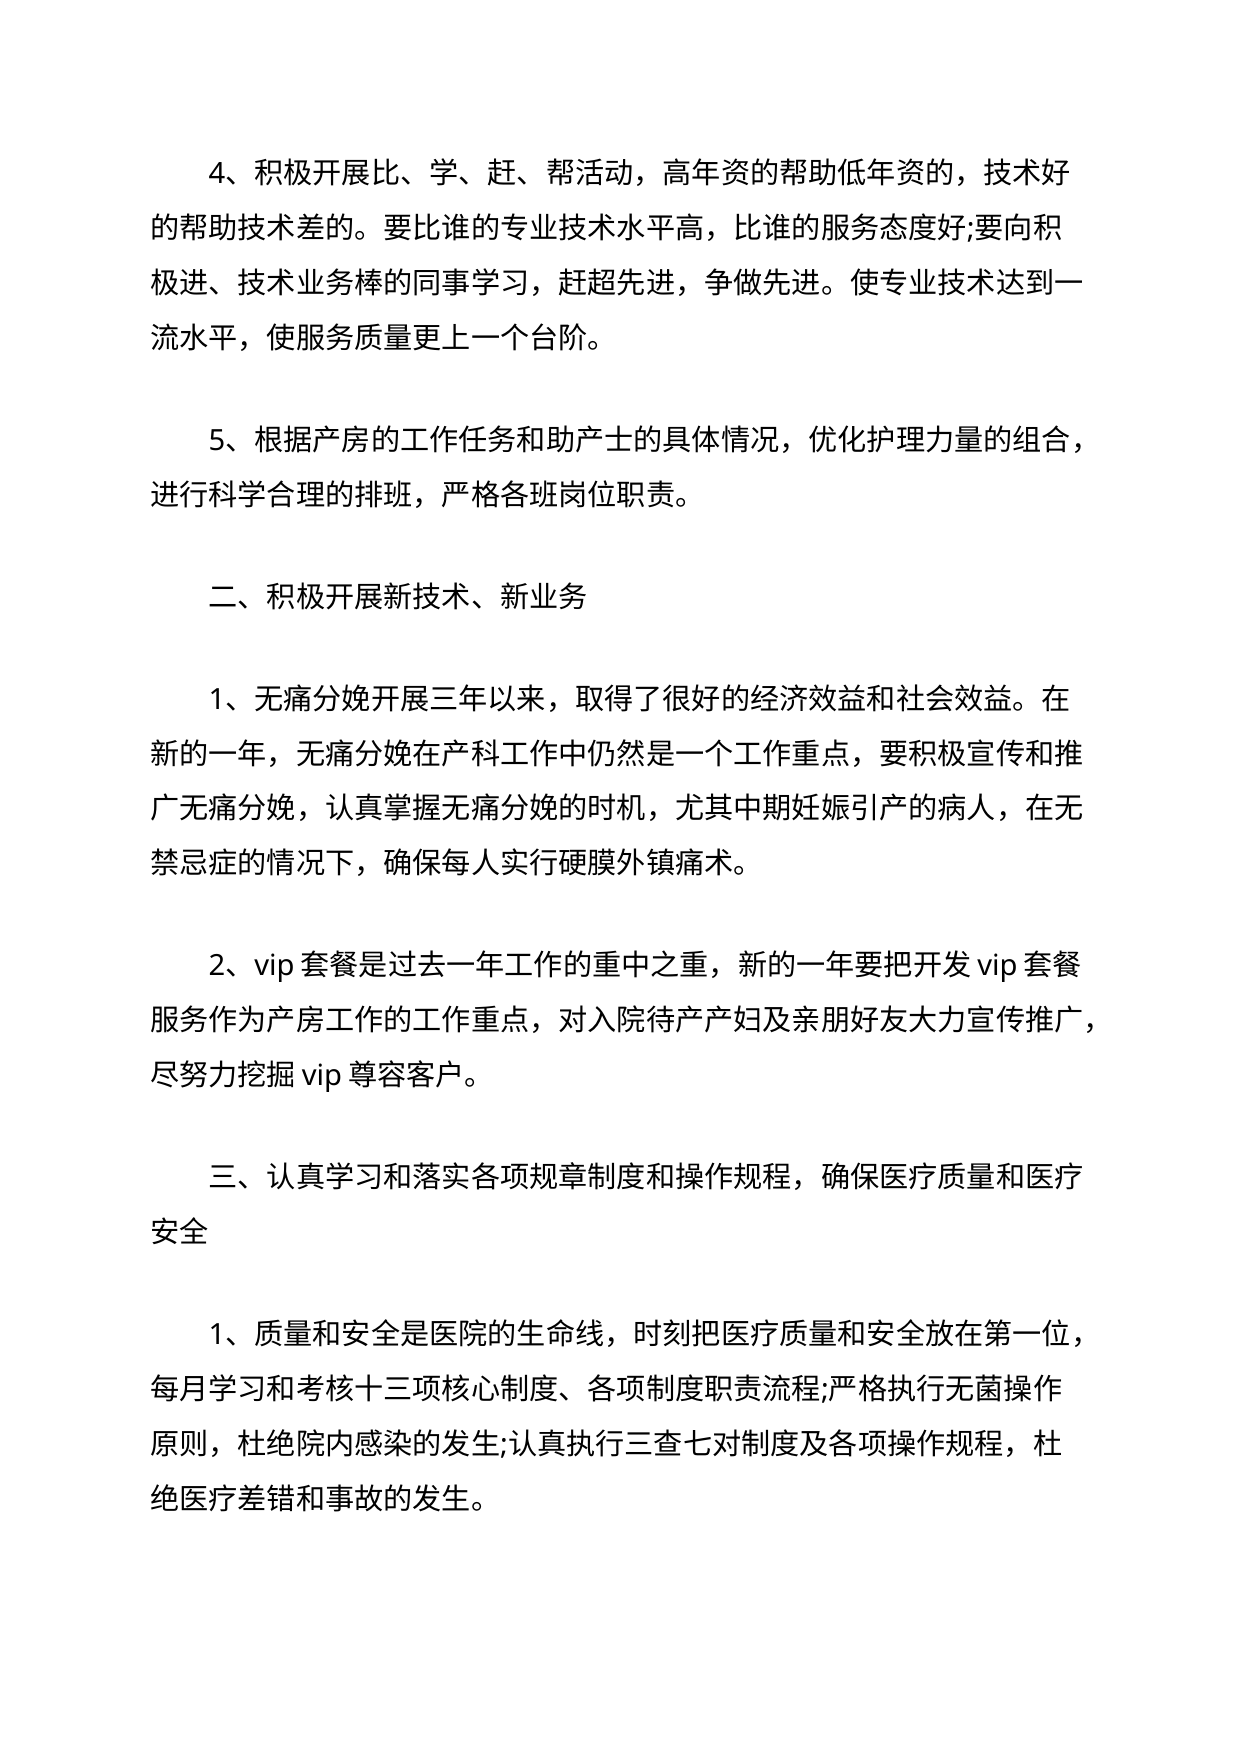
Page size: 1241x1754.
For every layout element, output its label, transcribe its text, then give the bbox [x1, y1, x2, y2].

text 1、无痛分娩开展三年以来，取得了很好的经济效益和社会效益。在新的一年，无痛分娩在产科工作中仍然是一个工作重点，要积极宣传和推广无痛分娩，认真掌握无痛分娩的时机，尤其中期妊娠引产的病人，在无禁忌症的情况下，确保每人实行硬膜外镇痛术。 [150, 675, 1090, 882]
text 4、积极开展比、学、赶、帮活动，高年资的帮助低年资的，技术好的帮助技术差的。要比谁的专业技术水平高，比谁的服务态度好;要向积极进、技术业务棒的同事学习，赶超先进，争做先进。使专业技术达到一流水平，使服务质量更上一个台阶。 [150, 150, 1090, 357]
text 三、认真学习和落实各项规章制度和操作规程，确保医疗质量和医疗安全 [150, 1154, 1090, 1251]
text 2、vip套餐是过去一年工作的重中之重，新的一年要把开发vip套餐服务作为产房工作的工作重点，对入院待产产妇及亲朋好友大力宣传推广，尽努力挖掘vip尊容客户。 [150, 942, 1090, 1094]
text 二、积极开展新技术、新业务 [150, 573, 1090, 616]
text 5、根据产房的工作任务和助产士的具体情况，优化护理力量的组合，进行科学合理的排班，严格各班岗位职责。 [150, 417, 1090, 514]
text 1、质量和安全是医院的生命线，时刻把医疗质量和安全放在第一位，每月学习和考核十三项核心制度、各项制度职责流程;严格执行无菌操作原则，杜绝院内感染的发生;认真执行三查七对制度及各项操作规程，杜绝医疗差错和事故的发生。 [150, 1310, 1090, 1518]
